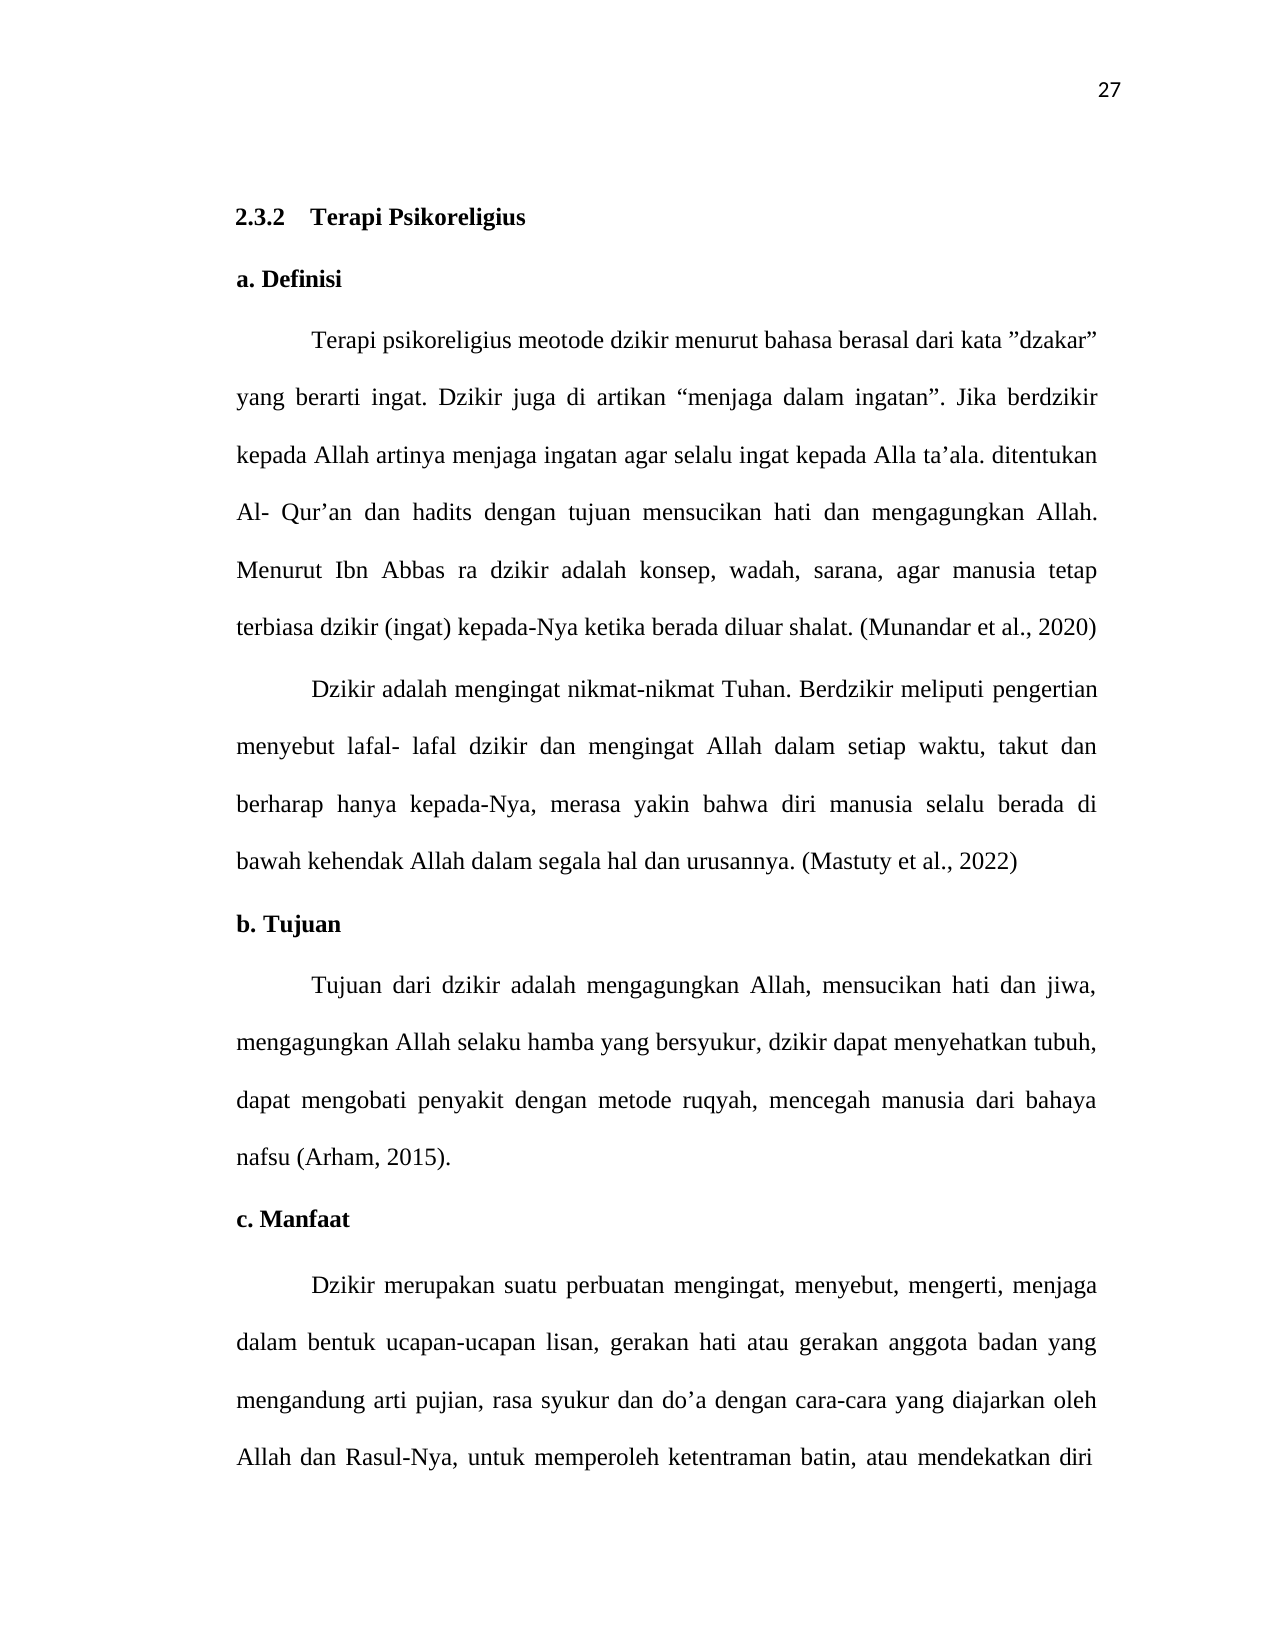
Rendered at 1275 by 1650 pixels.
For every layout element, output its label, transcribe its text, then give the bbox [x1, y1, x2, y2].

text Dzikir adalah mengingat nikmat-nikmat Tuhan. Berdzikir meliputi pengertian menyebut lafal- lafal dzikir dan mengingat Allah dalam setiap waktu, takut dan berharap hanya kepada-Nya, merasa yakin bahwa diri manusia selalu berada di bawah kehendak Allah dalam segala hal dan urusannya. (Mastuty et al., 2022) [236, 674, 1098, 875]
text Tujuan dari dzikir adalah mengagungkan Allah, mensucikan hati dan jiwa, mengagungkan Allah selaku hamba yang bersyukur, dzikir dapat menyehatkan tubuh, dapat mengobati penyakit dengan metode ruqyah, mencegah manusia dari bahaya nafsu (Arham, 2015). [236, 970, 1097, 1171]
subtitle Manfaat [236, 1204, 1121, 1233]
text Terapi psikoreligius meotode dzikir menurut bahasa berasal dari kata ”dzakar” yang berarti ingat. Dzikir juga di artikan “menjaga dalam ingatan”. Jika berdzikir kepada Allah artinya menjaga ingatan agar selalu ingat kepada Alla ta’ala. ditentukan Al- Qur’an dan hadits dengan tujuan mensucikan hati dan mengagungkan Allah. Menurut Ibn Abbas ra dzikir adalah konsep, wadah, sarana, agar manusia tetap terbiasa dzikir (ingat) kepada-Nya ketika berada diluar shalat. (Munandar et al., 2020) [236, 325, 1098, 641]
subtitle Tujuan [236, 909, 1121, 938]
text Dzikir merupakan suatu perbuatan mengingat, menyebut, mengerti, menjaga dalam bentuk ucapan-ucapan lisan, gerakan hati atau gerakan anggota badan yang mengandung arti pujian, rasa syukur dan do’a dengan cara-cara yang diajarkan oleh Allah dan Rasul-Nya, untuk memperoleh ketentraman batin, atau mendekatkan diri [236, 1270, 1098, 1471]
subtitle Terapi Psikoreligius [235, 202, 1121, 230]
list Definisi [236, 264, 1121, 292]
